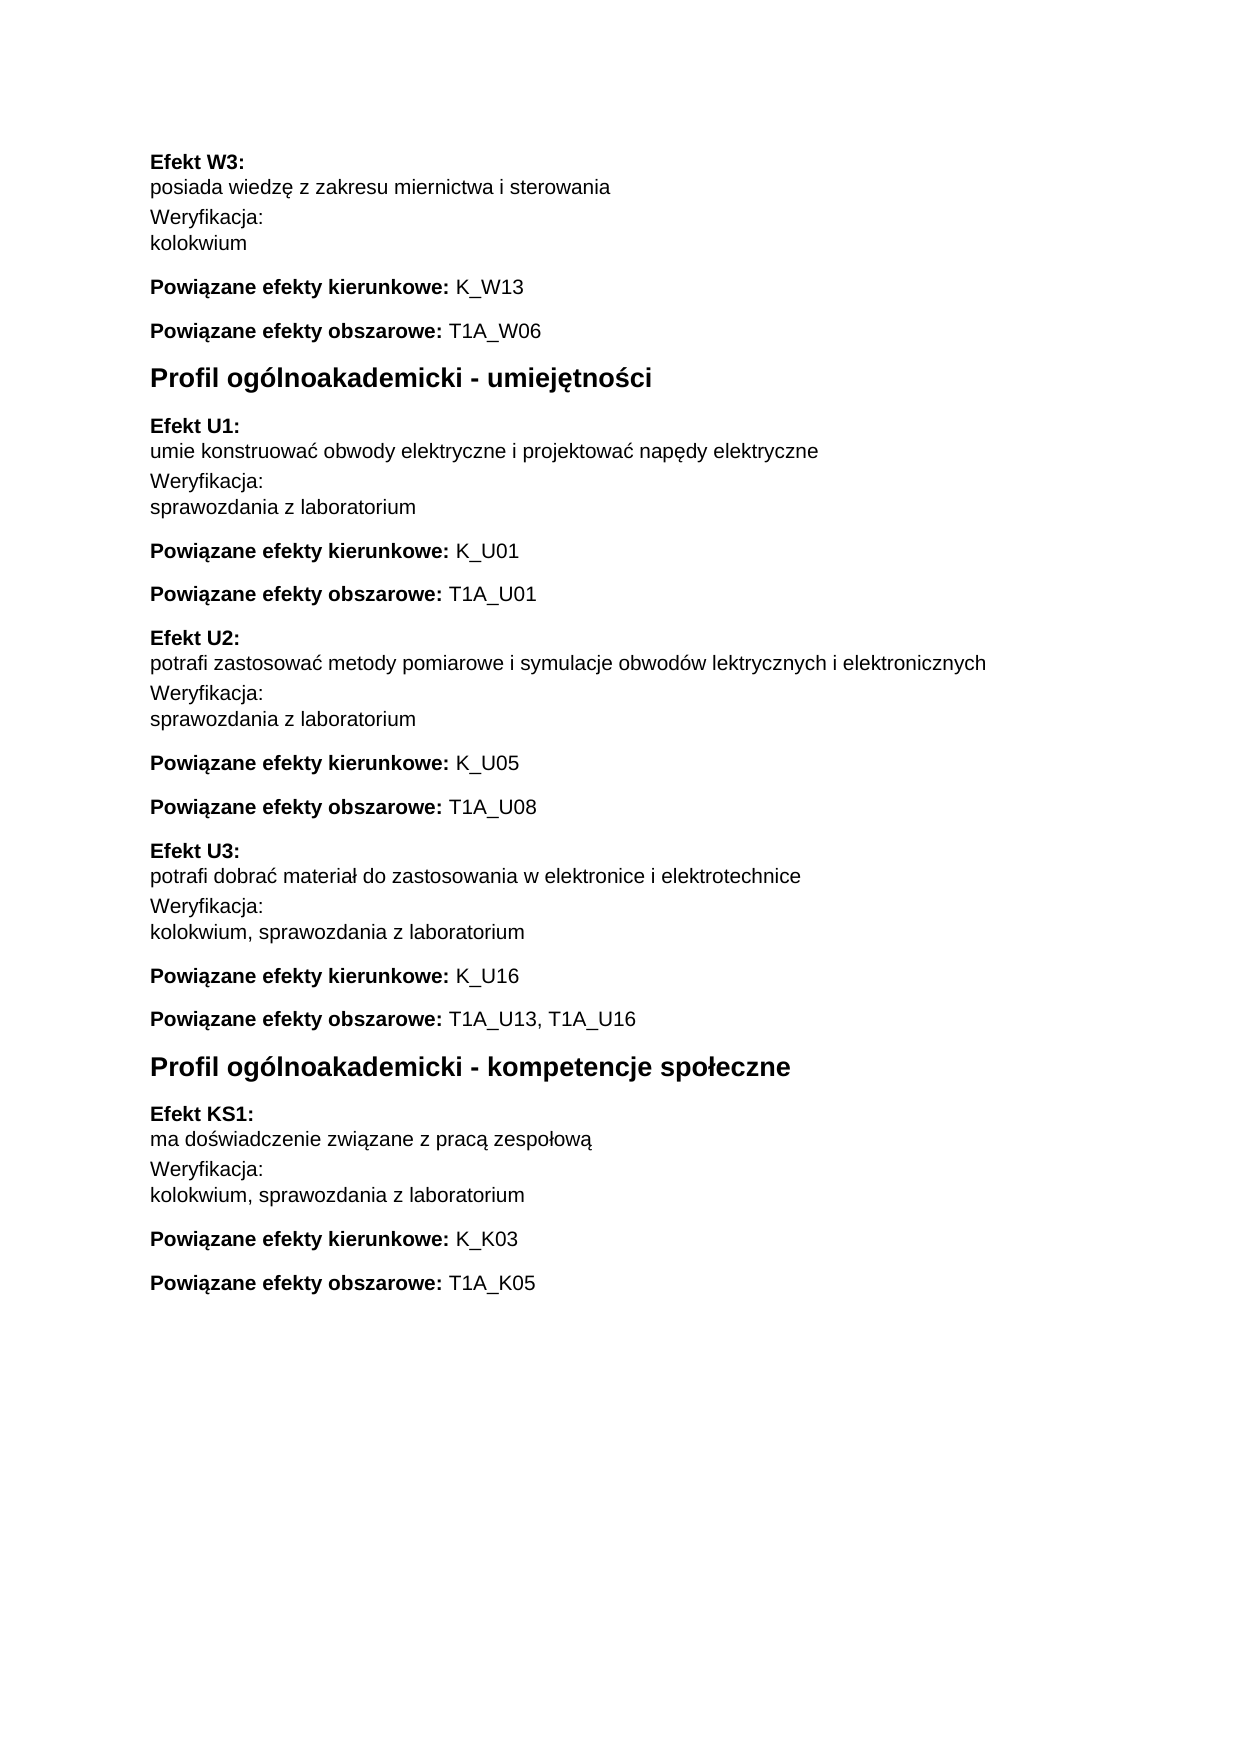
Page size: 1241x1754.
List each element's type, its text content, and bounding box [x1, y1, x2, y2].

text Powiązane efekty kierunkowe: K_K03 [150, 1227, 1090, 1251]
text Powiązane efekty obszarowe: T1A_U13, T1A_U16 [150, 1007, 1090, 1031]
text Powiązane efekty kierunkowe: K_U16 [150, 963, 1090, 987]
subtitle Profil ogólnoakademicki - umiejętności [150, 362, 1090, 394]
text kolokwium [150, 231, 1090, 255]
text Efekt W3: [150, 150, 1090, 174]
subtitle Profil ogólnoakademicki - kompetencje społeczne [150, 1051, 1090, 1082]
text Efekt U1: [150, 413, 1090, 437]
text potrafi dobrać materiał do zastosowania w elektronice i elektrotechnice [150, 863, 1090, 887]
text Weryfikacja: [150, 894, 1090, 918]
text Efekt KS1: [150, 1102, 1090, 1126]
text Powiązane efekty kierunkowe: K_U05 [150, 751, 1090, 775]
text Weryfikacja: [150, 681, 1090, 705]
text Powiązane efekty kierunkowe: K_W13 [150, 275, 1090, 299]
text ma doświadczenie związane z pracą zespołową [150, 1127, 1090, 1151]
text Efekt U3: [150, 838, 1090, 862]
text Weryfikacja: [150, 1157, 1090, 1181]
text sprawozdania z laboratorium [150, 707, 1090, 731]
text kolokwium, sprawozdania z laboratorium [150, 1183, 1090, 1207]
text Efekt U2: [150, 626, 1090, 650]
text Powiązane efekty obszarowe: T1A_U08 [150, 795, 1090, 819]
text potrafi zastosować metody pomiarowe i symulacje obwodów lektrycznych i elektronicznych [150, 651, 1090, 675]
text Weryfikacja: [150, 205, 1090, 229]
text kolokwium, sprawozdania z laboratorium [150, 920, 1090, 944]
text Powiązane efekty kierunkowe: K_U01 [150, 538, 1090, 562]
text umie konstruować obwody elektryczne i projektować napędy elektryczne [150, 438, 1090, 462]
text Powiązane efekty obszarowe: T1A_W06 [150, 319, 1090, 343]
text sprawozdania z laboratorium [150, 495, 1090, 519]
text posiada wiedzę z zakresu miernictwa i sterowania [150, 175, 1090, 199]
text Powiązane efekty obszarowe: T1A_U01 [150, 582, 1090, 606]
text Weryfikacja: [150, 469, 1090, 493]
text Powiązane efekty obszarowe: T1A_K05 [150, 1271, 1090, 1295]
